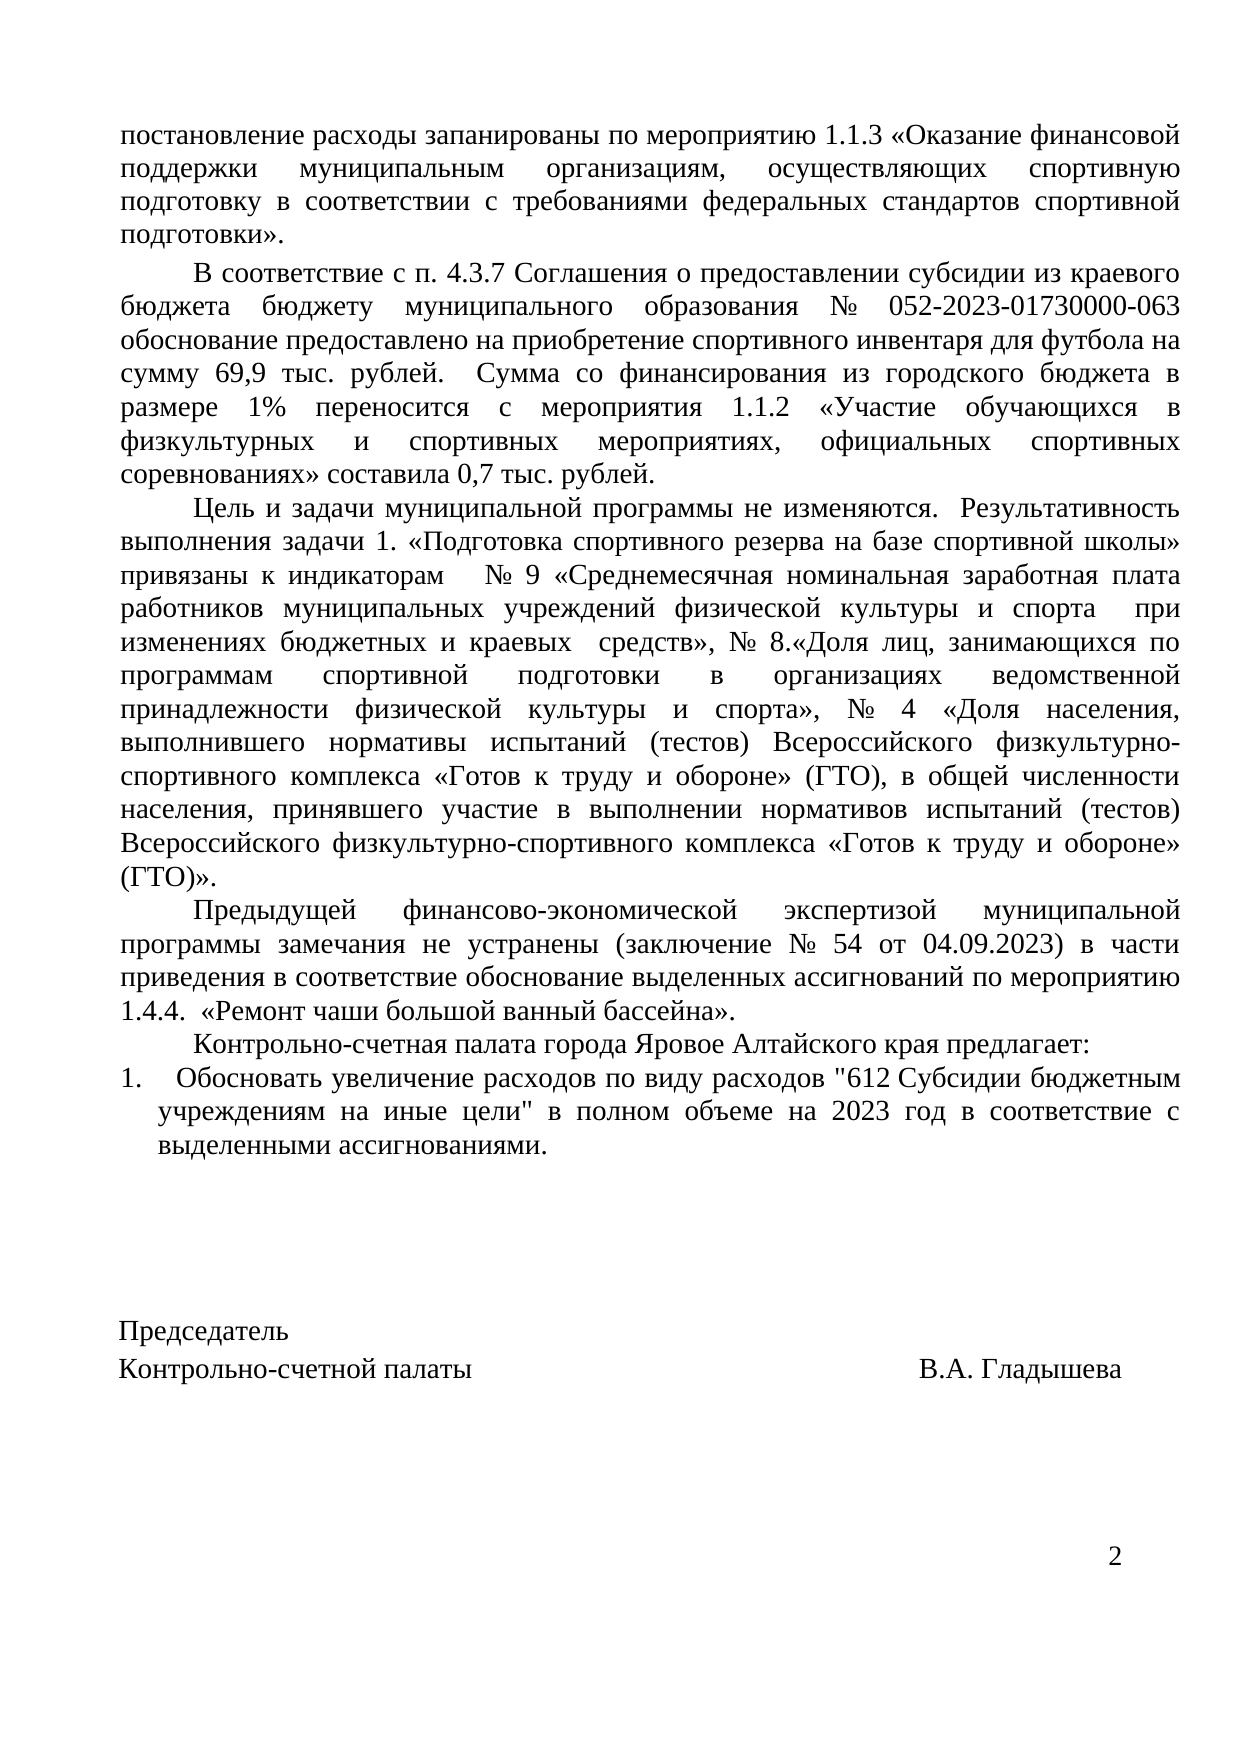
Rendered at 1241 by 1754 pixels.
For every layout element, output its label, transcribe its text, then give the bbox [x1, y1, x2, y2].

text Цель и задачи муниципальной программы не изменяются. Результативность выполнения задачи 1. «Подготовка спортивного резерва на базе спортивной школы» привязаны к индикаторам № 9 «Среднемесячная номинальная заработная плата работников муниципальных учреждений физической культуры и спорта при изменениях бюджетных и краевых средств», № 8.«Доля лиц, занимающихся по программам спортивной подготовки в организациях ведомственной принадлежности физической культуры и спорта», № 4 «Доля населения, выполнившего нормативы испытаний (тестов) Всероссийского физкультурно- спортивного комплекса «Готов к труду и обороне» (ГТО), в общей численности населения, принявшего участие в выполнении нормативов испытаний (тестов) Всероссийского физкультурно-спортивного комплекса «Готов к труду и обороне» (ГТО)». [120, 490, 1181, 892]
text В соответствие с п. 4.3.7 Соглашения о предоставлении субсидии из краевого бюджета бюджету муниципального образования № 052-2023-01730000-063 обоснование предоставлено на приобретение спортивного инвентаря для футбола на сумму 69,9 тыс. рублей. Сумма со финансирования из городского бюджета в размере 1% переносится с мероприятия 1.1.2 «Участие обучающихся в физкультурных и спортивных мероприятиях, официальных спортивных соревнованиях» составила 0,7 тыс. рублей. [120, 255, 1181, 490]
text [120, 118, 1181, 250]
list Обосновать увеличение расходов по виду расходов "612 Субсидии бюджетным учреждениям на иные цели" в полном объеме на 2023 год в соответствие с выделенными ассигнованиями. [120, 1060, 1181, 1161]
text Контрольно-счетная палата города Яровое Алтайского края предлагает: [120, 1026, 1181, 1060]
text Предыдущей финансово-экономической экспертизой муниципальной программы замечания не устранены (заключение № 54 от 04.09.2023) в части приведения в соответствие обоснование выделенных ассигнований по мероприятию 1.4.4. «Ремонт чаши большой ванный бассейна». [120, 892, 1181, 1026]
text Контрольно-счетной палаты В.А. Гладышева [118, 1352, 1181, 1385]
text Председатель [118, 1313, 1181, 1347]
